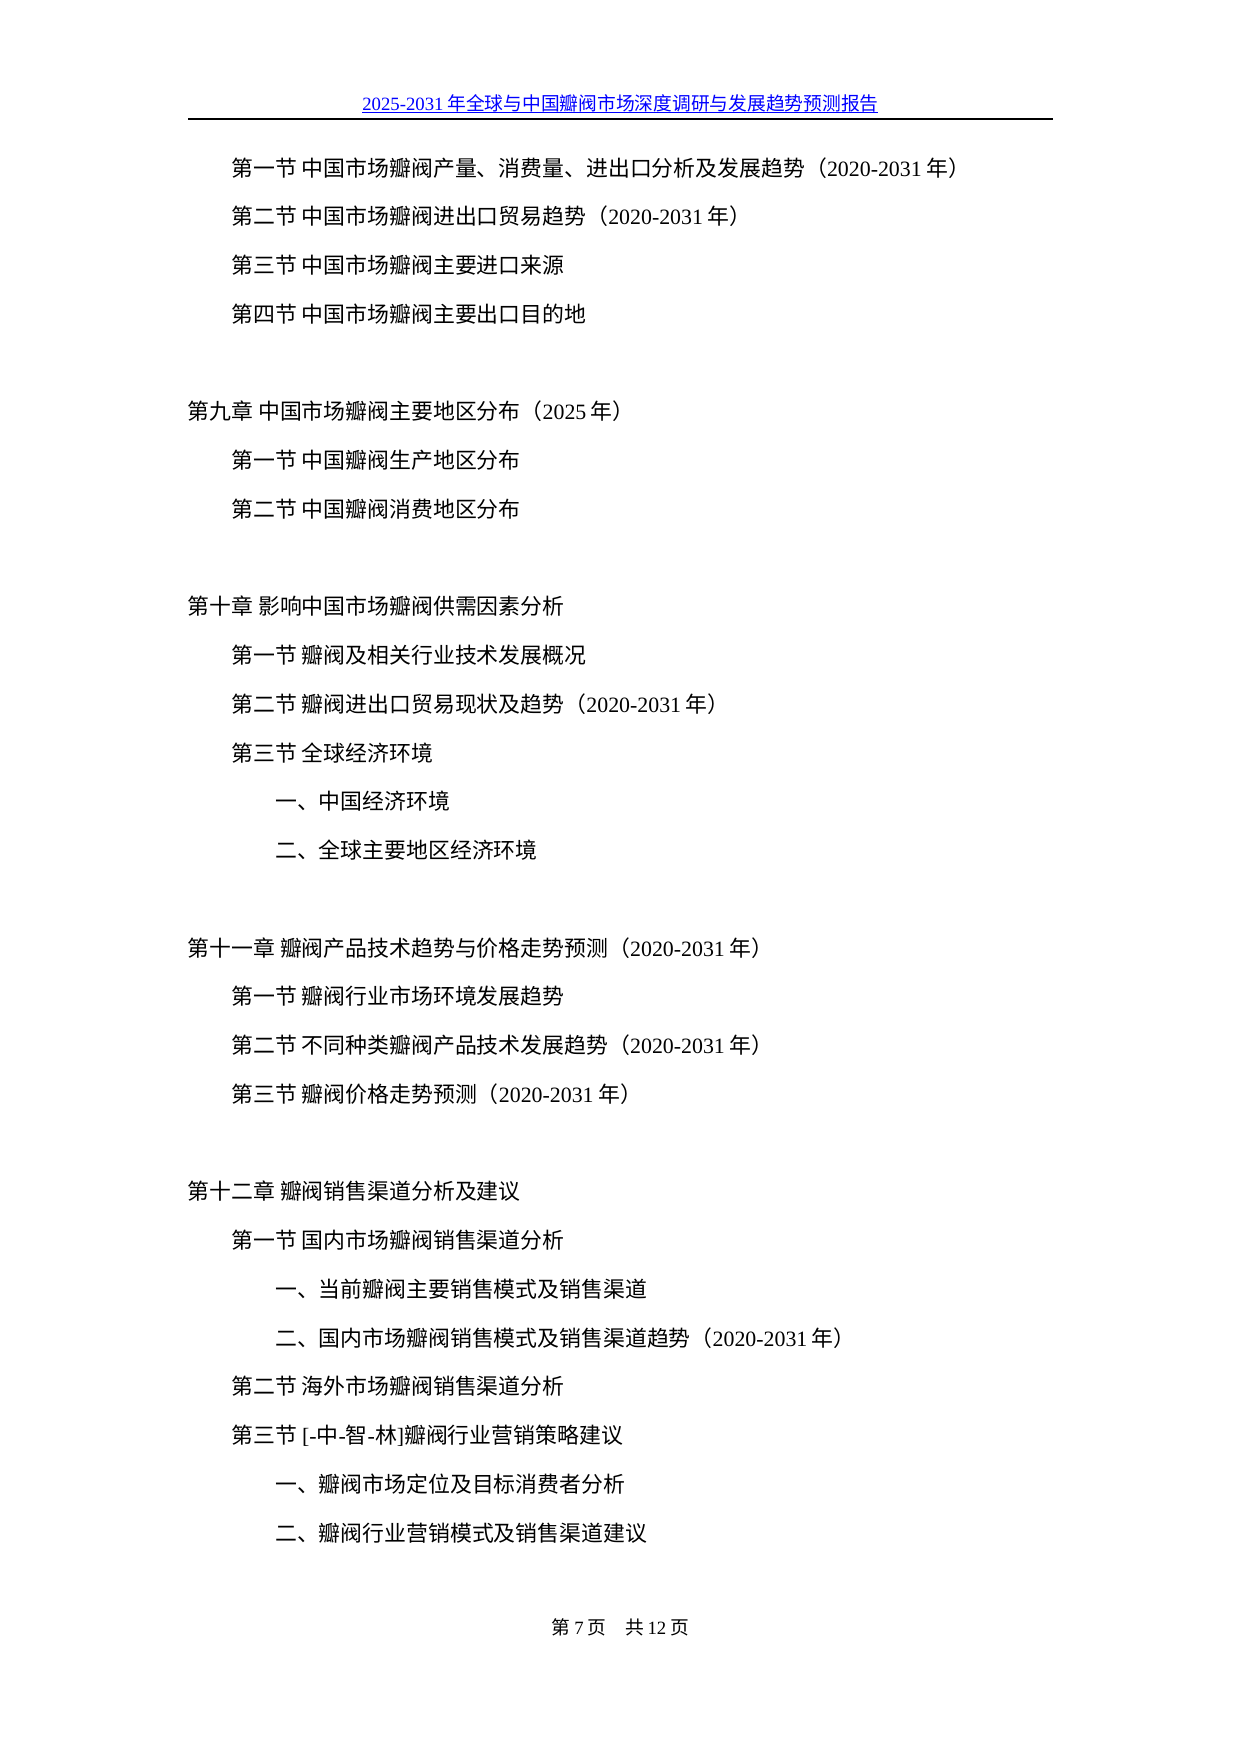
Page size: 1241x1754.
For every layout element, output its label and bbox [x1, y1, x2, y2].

text [187, 150, 1053, 1548]
